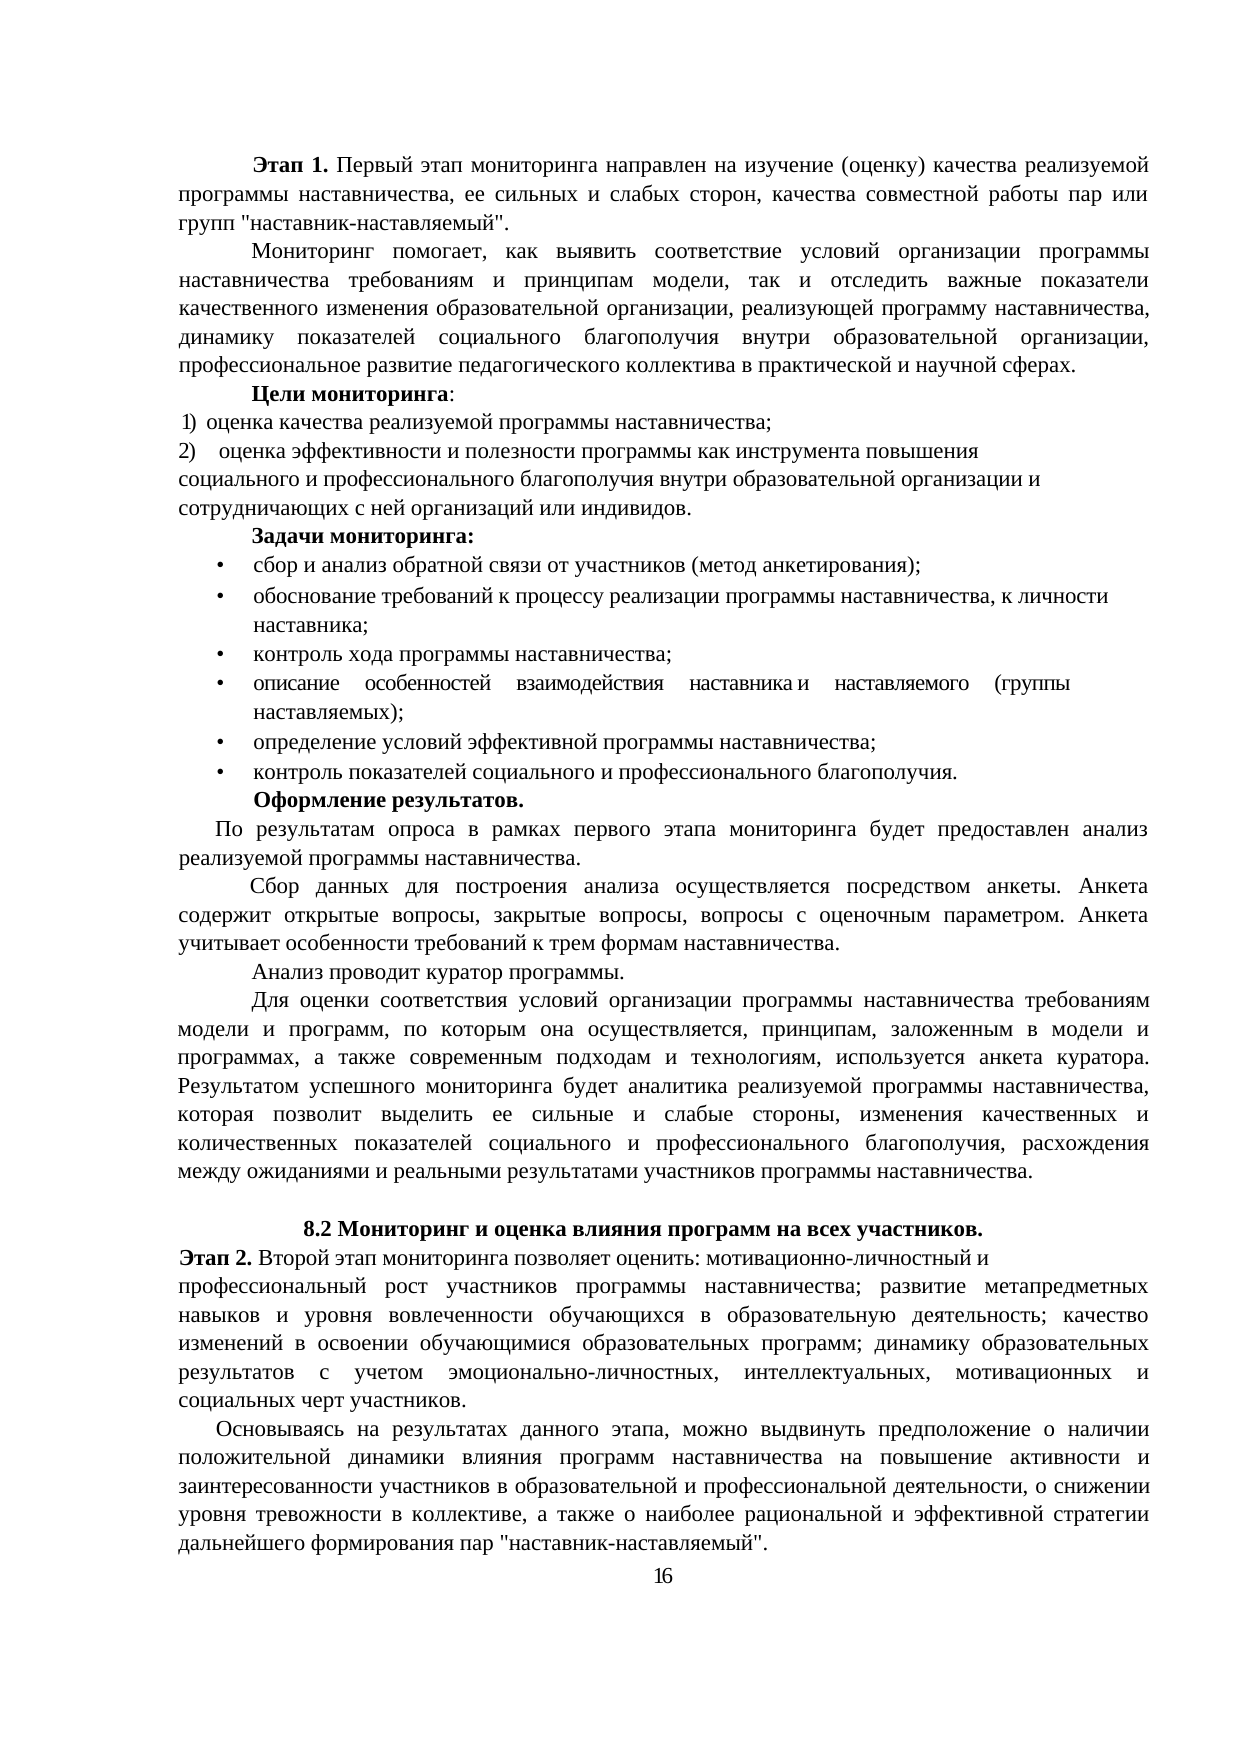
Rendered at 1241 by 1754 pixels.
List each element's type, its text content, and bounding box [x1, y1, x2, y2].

text Для оценки соответствия условий организации программы наставничества требованиям модели и программ, по которым она осуществляется, принципам, заложенным в модели и программах, а также современным подходам и технологиям, используется анкета куратора. Результатом успешного мониторинга будет аналитика реализуемой программы наставничества, которая позволит выделить ее сильные и слабые стороны, изменения качественных и количественных показателей социального и профессионального благополучия, расхождения между ожиданиями и реальными результатами участников программы наставничества. [177, 985, 1151, 1184]
text Основываясь на результатах данного этапа, можно выдвинуть предположение о наличии положительной динамики влияния программ наставничества на повышение активности и заинтересованности участников в образовательной и профессиональной деятельности, о снижении уровня тревожности в коллективе, а также о наиболее рациональной и эффективной стратегии дальнейшего формирования пар "наставник-наставляемый". [178, 1413, 1151, 1556]
text профессиональный рост участников программы наставничества; развитие метапредметных навыков и уровня вовлеченности обучающихся в образовательную деятельность; качество изменений в освоении обучающимися образовательных программ; динамику образовательных результатов с учетом эмоционально-личностных, интеллектуальных, мотивационных и социальных черт участников. [178, 1271, 1150, 1413]
text 2) оценка эффективности и полезности программы как инструмента повышения социального и профессионального благополучия внутри образовательной организации и сотрудничающих с ней организаций или индивидов. [178, 435, 1055, 521]
list сбор и анализ обратной связи от участников (метод анкетирования); [216, 550, 1151, 579]
text По результатам опроса в рамках первого этапа мониторинга будет предоставлен анализ реализуемой программы наставничества. [178, 813, 1150, 871]
text Мониторинг помогает, как выявить соответствие условий организации программы наставничества требованиям и принципам модели, так и отследить важные показатели качественного изменения образовательной организации, реализующей программу наставничества, динамику показателей социального благополучия внутри образовательной организации, профессиональное развитие педагогического коллектива в практической и научной сферах. [178, 236, 1151, 378]
list определение условий эффективной программы наставничества; [216, 727, 1151, 755]
list контроль хода программы наставничества; [216, 638, 1151, 667]
text Сбор данных для построения анализа осуществляется посредством анкеты. Анкета содержит открытые вопросы, закрытые вопросы, вопросы с оценочным параметром. Анкета учитывает особенности требований к трем формам наставничества. [178, 871, 1150, 956]
text Задачи мониторинга: [251, 521, 1151, 549]
text 16 [177, 1562, 1151, 1588]
list описание особенностей взаимодействия наставника и наставляемого (группы наставляемых); [216, 667, 1079, 725]
text 8.2 Мониторинг и оценка влияния программ на всех участников. Этап 2. Второй этап мониторинга позволяет оценить: мотивационно-личностный и [178, 1213, 1007, 1271]
text 1) оценка качества реализуемой программы наставничества; [181, 407, 1151, 435]
text Оформление результатов. [253, 785, 1151, 813]
list обоснование требований к процессу реализации программы наставничества, к личности наставника; [216, 580, 1127, 638]
text Этап 1. Первый этап мониторинга направлен на изучение (оценку) качества реализуемой программы наставничества, ее сильных и слабых сторон, качества совместной работы пар или групп "наставник-наставляемый". [178, 150, 1150, 236]
text Анализ проводит куратор программы. [251, 956, 1151, 985]
list контроль показателей социального и профессионального благополучия. [216, 756, 1151, 785]
text Цели мониторинга: [251, 378, 1151, 407]
